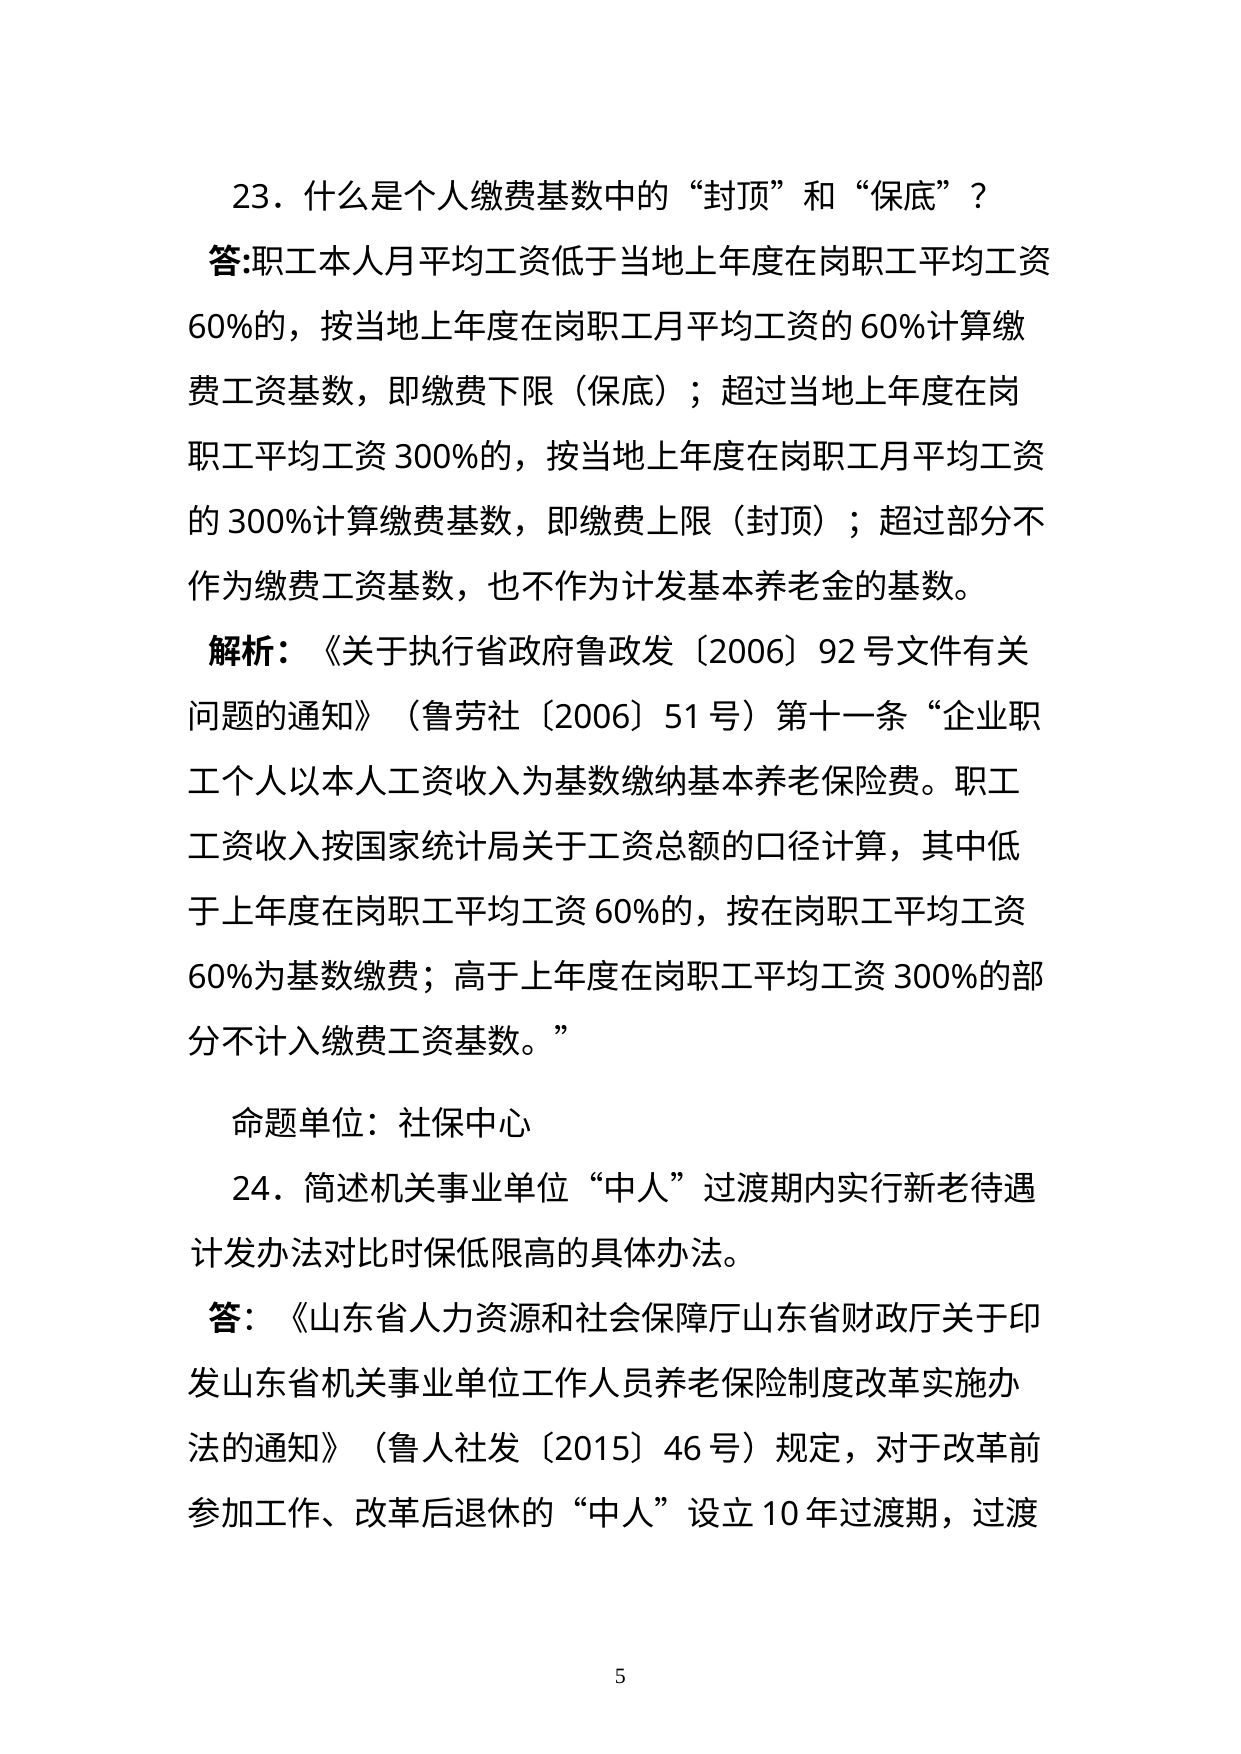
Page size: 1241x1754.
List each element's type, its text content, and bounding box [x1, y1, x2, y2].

text 命题单位：社保中心 [187, 1088, 1053, 1153]
text 答:职工本人月平均工资低于当地上年度在岗职工平均工资60%的，按当地上年度在岗职工月平均工资的60%计算缴费工资基数，即缴费下限（保底）；超过当地上年度在岗职工平均工资300%的，按当地上年度在岗职工月平均工资的300%计算缴费基数，即缴费上限（封顶）；超过部分不作为缴费工资基数，也不作为计发基本养老金的基数。 [187, 227, 1053, 617]
list 什么是个人缴费基数中的“封顶”和“保底”？ [190, 162, 1053, 227]
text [187, 1283, 1053, 1543]
text 解析：《关于执行省政府鲁政发〔2006〕92号文件有关问题的通知》（鲁劳社〔2006〕51号）第十一条“企业职工个人以本人工资收入为基数缴纳基本养老保险费。职工工资收入按国家统计局关于工资总额的口径计算，其中低于上年度在岗职工平均工资60%的，按在岗职工平均工资60%为基数缴费；高于上年度在岗职工平均工资300%的部分不计入缴费工资基数。” [187, 617, 1053, 1072]
list 简述机关事业单位“中人”过渡期内实行新老待遇计发办法对比时保低限高的具体办法。 [190, 1153, 1053, 1283]
